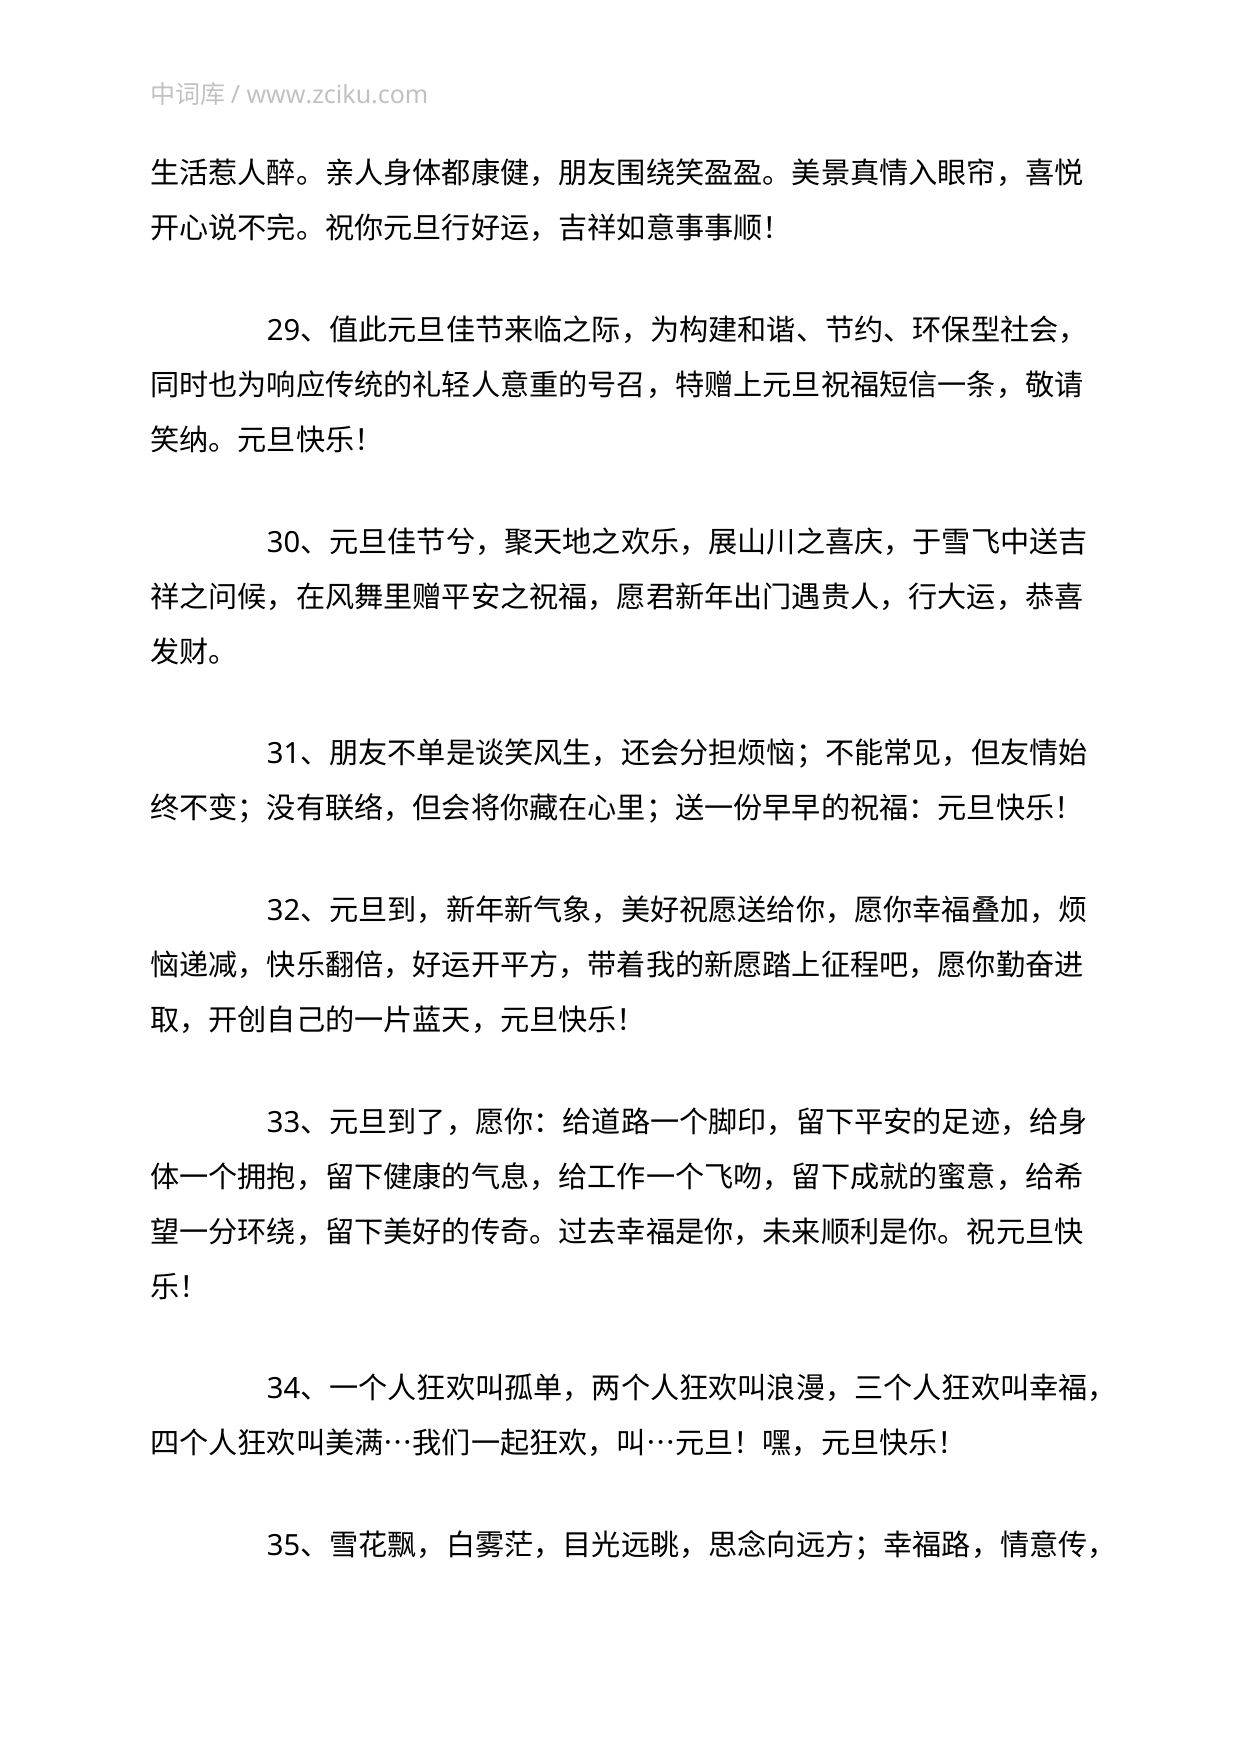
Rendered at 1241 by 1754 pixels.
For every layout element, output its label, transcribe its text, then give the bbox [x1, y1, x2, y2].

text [150, 150, 1090, 247]
text 33、元旦到了，愿你：给道路一个脚印，留下平安的足迹，给身体一个拥抱，留下健康的气息，给工作一个飞吻，留下成就的蜜意，给希望一分环绕，留下美好的传奇。过去幸福是你，未来顺利是你。祝元旦快乐！ [150, 1098, 1090, 1306]
text 29、值此元旦佳节来临之际，为构建和谐、节约、环保型社会，同时也为响应传统的礼轻人意重的号召，特赠上元旦祝福短信一条，敬请笑纳。元旦快乐！ [150, 307, 1090, 459]
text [150, 1522, 1090, 1564]
text 32、元旦到，新年新气象，美好祝愿送给你，愿你幸福叠加，烦恼递减，快乐翻倍，好运开平方，带着我的新愿踏上征程吧，愿你勤奋进取，开创自己的一片蓝天，元旦快乐！ [150, 887, 1090, 1039]
text 30、元旦佳节兮，聚天地之欢乐，展山川之喜庆，于雪飞中送吉祥之问候，在风舞里赠平安之祝福，愿君新年出门遇贵人，行大运，恭喜发财。 [150, 518, 1090, 671]
text 31、朋友不单是谈笑风生，还会分担烦恼；不能常见，但友情始终不变；没有联络，但会将你藏在心里；送一份早早的祝福：元旦快乐！ [150, 730, 1090, 827]
text 34、一个人狂欢叫孤单，两个人狂欢叫浪漫，三个人狂欢叫幸福，四个人狂欢叫美满…我们一起狂欢，叫…元旦！嘿，元旦快乐！ [150, 1365, 1090, 1462]
